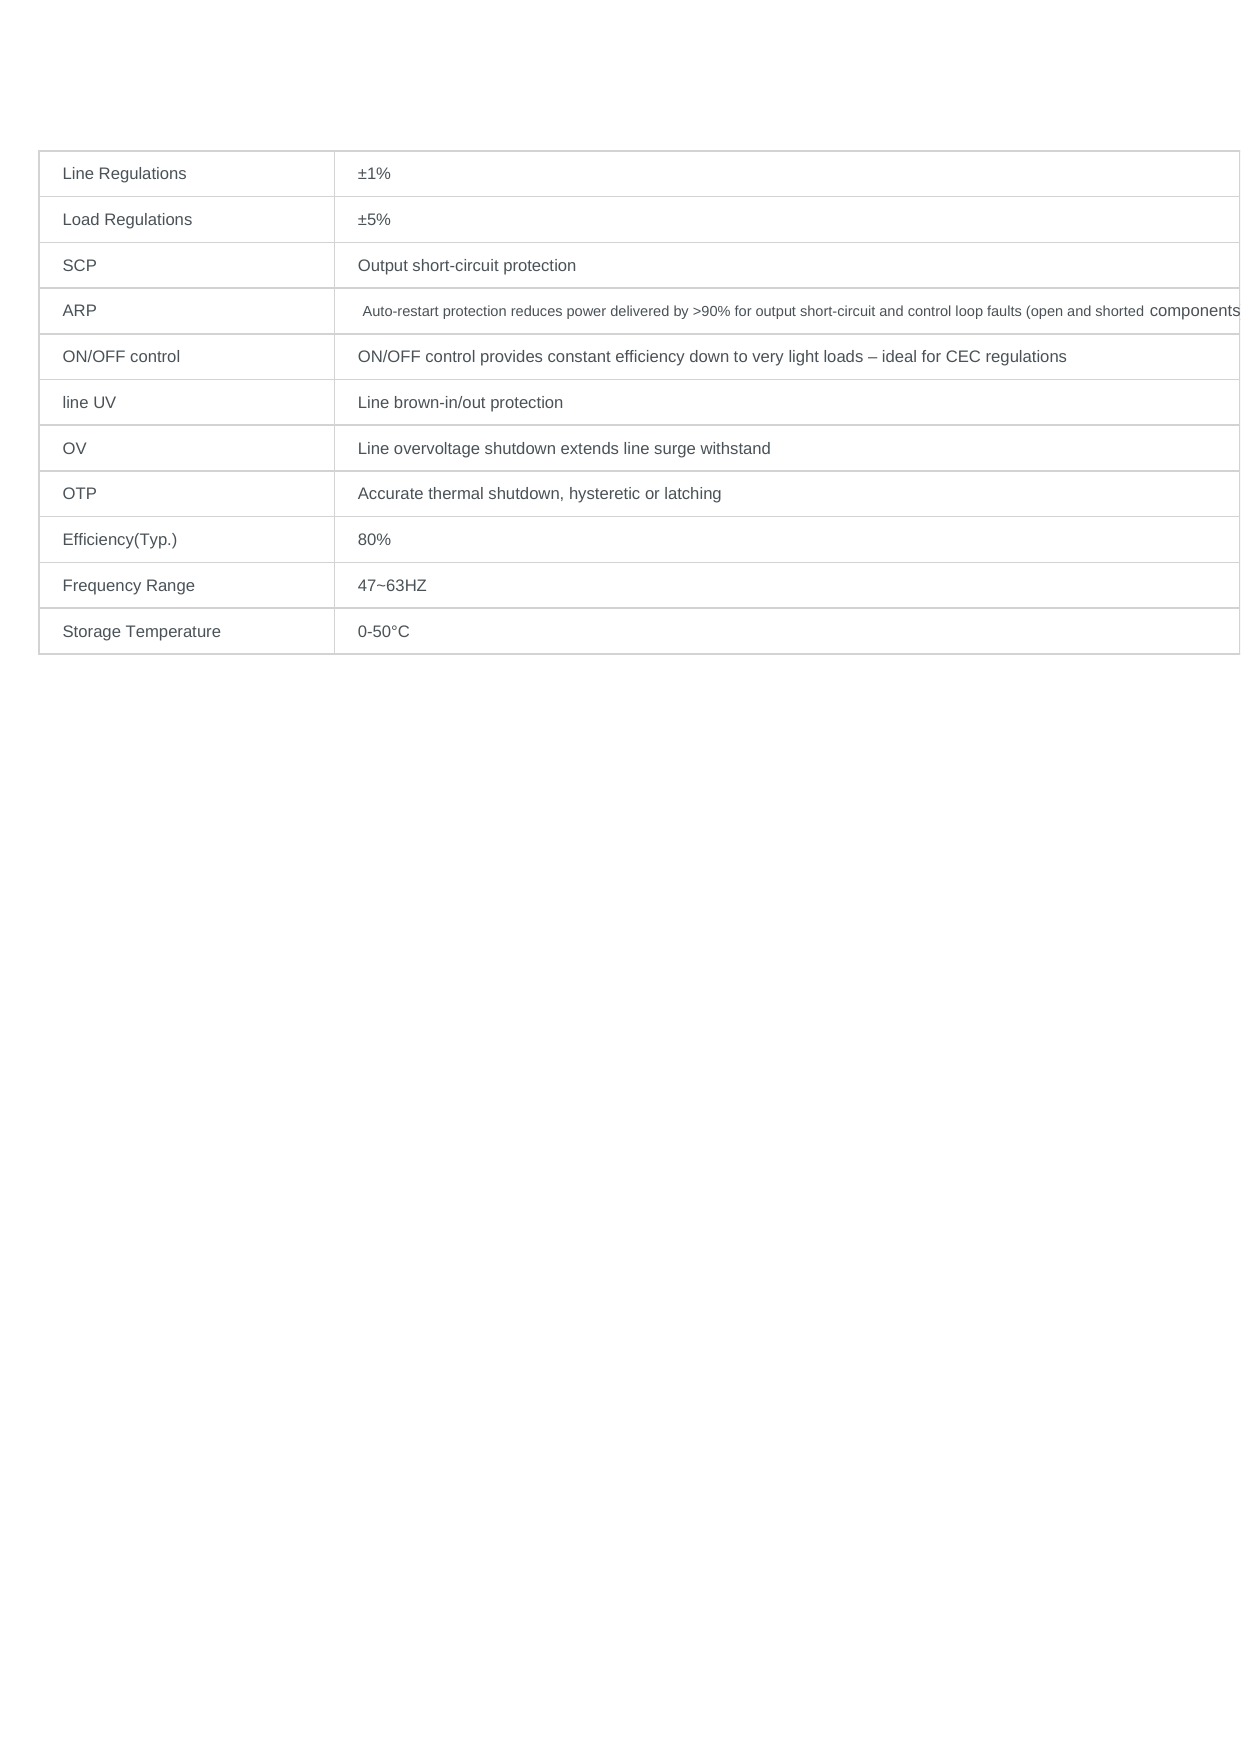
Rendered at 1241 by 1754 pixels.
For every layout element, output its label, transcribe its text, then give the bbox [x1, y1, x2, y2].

table_cell 0-50°C [335, 609, 1239, 653]
table_cell Output short-circuit protection [335, 243, 1239, 287]
table_cell Line overvoltage shutdown extends line surge withstand [335, 426, 1239, 470]
table_cell ON/OFF control [40, 335, 334, 379]
table_cell 47~63HZ [335, 563, 1239, 607]
table_cell ±5% [335, 197, 1239, 241]
table_cell Accurate thermal shutdown, hysteretic or latching [335, 472, 1239, 516]
table_cell OTP [40, 472, 334, 516]
table_cell Frequency Range [40, 563, 334, 607]
table_cell ON/OFF control provides constant efficiency down to very light loads – ideal for CEC regulations [335, 335, 1239, 379]
table_cell Line brown-in/out protection [335, 380, 1239, 424]
table_cell Load Regulations [40, 197, 334, 241]
table_cell Auto-restart protection reduces power delivered by >90% for output short-circuit and control loop faults (open and shorted components) [335, 289, 1239, 333]
table_cell line UV [40, 380, 334, 424]
table_cell Storage Temperature [40, 609, 334, 653]
table_cell Line Regulations [40, 152, 334, 196]
table_cell OV [40, 426, 334, 470]
table_cell ARP [40, 289, 334, 333]
table_cell Efficiency(Typ.) [40, 517, 334, 562]
table_cell ±1% [335, 152, 1239, 196]
table_cell SCP [40, 243, 334, 287]
table_cell 80% [335, 517, 1239, 562]
